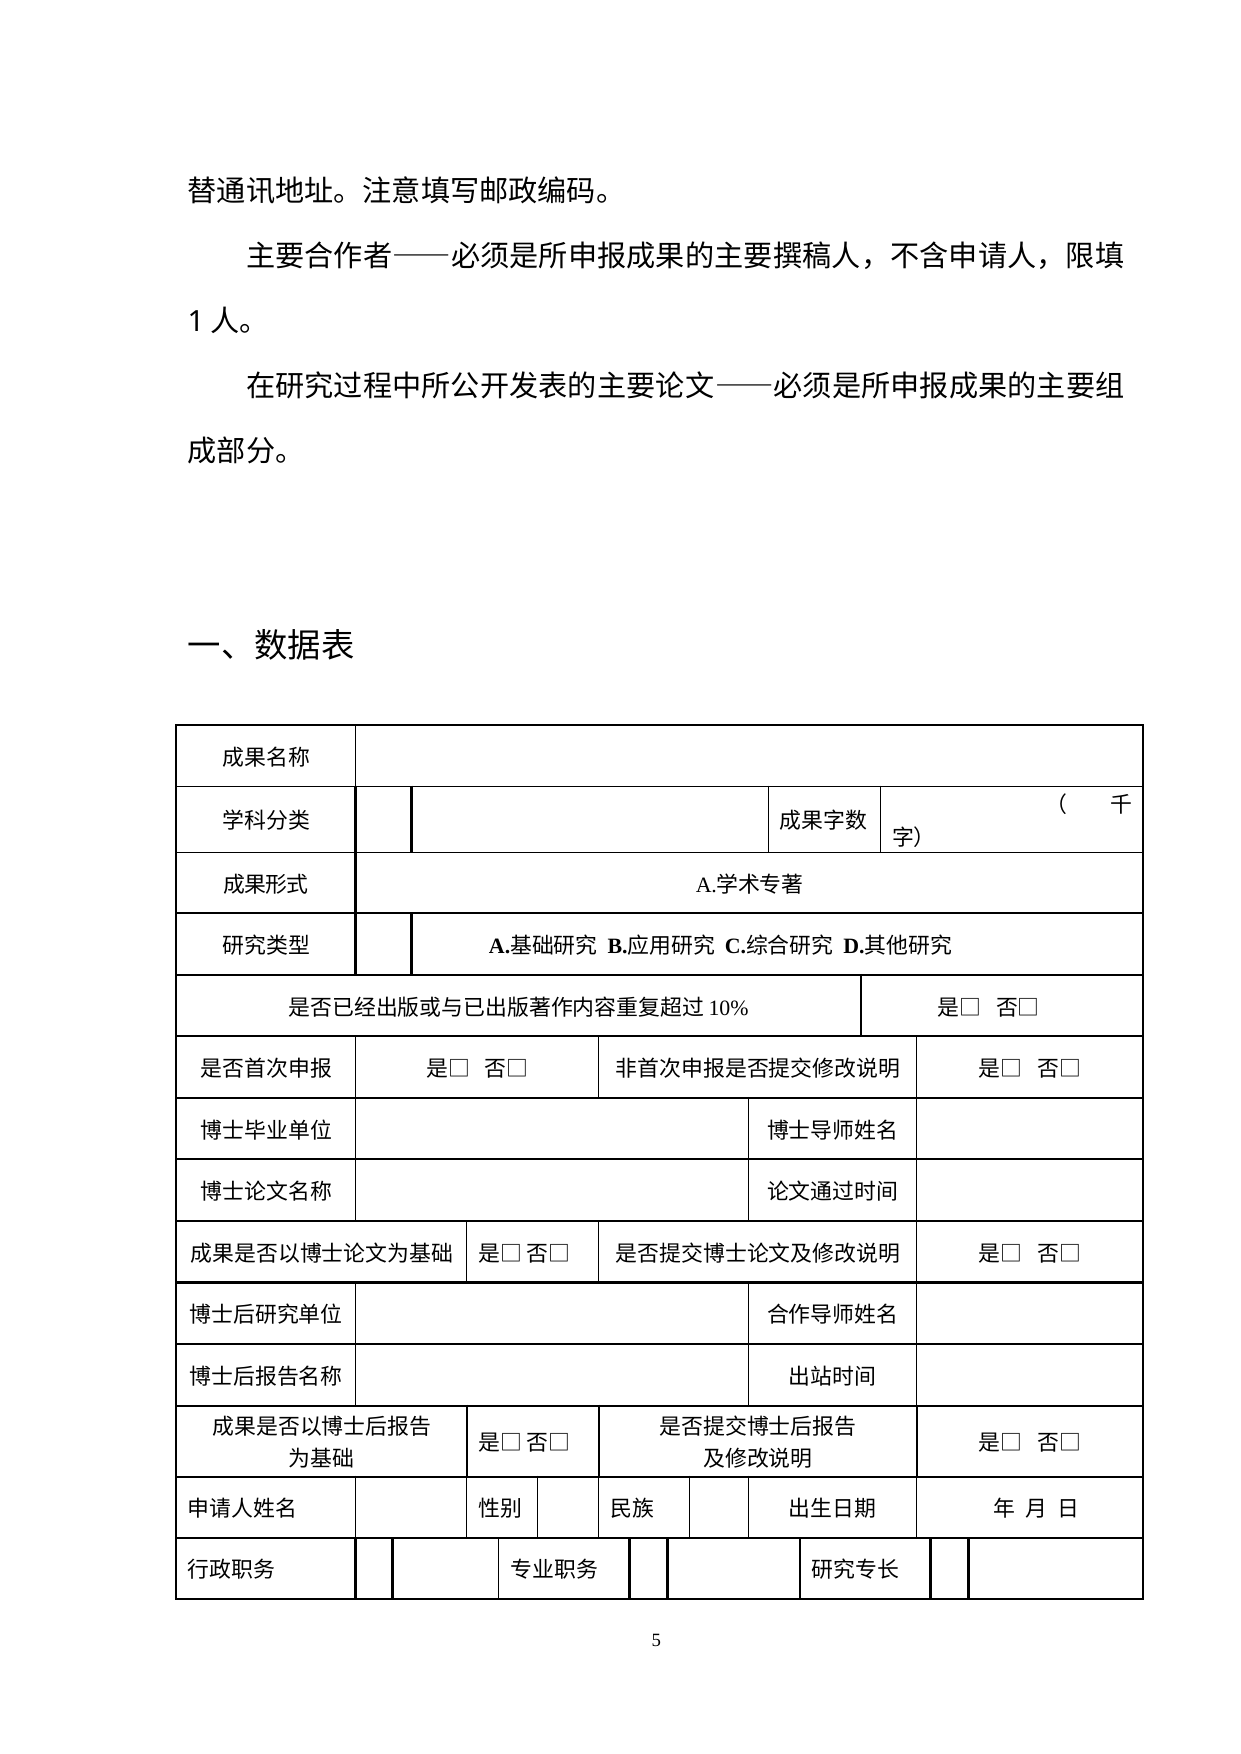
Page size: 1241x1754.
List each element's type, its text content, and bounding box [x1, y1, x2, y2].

table_cell [970, 1539, 1142, 1598]
table_cell 出生日期 [749, 1478, 916, 1537]
table_cell [356, 1345, 748, 1404]
table_cell 合作导师姓名 [749, 1284, 916, 1343]
table_cell A.学术专著 [357, 853, 1142, 912]
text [187, 156, 1125, 221]
text 一、数据表 [187, 611, 1125, 676]
table_cell [917, 1284, 1142, 1343]
table_cell （千字） [881, 787, 1142, 852]
table_cell [357, 1539, 391, 1598]
table_cell 成果字数 [769, 787, 880, 852]
table_cell 博士后研究单位 [177, 1284, 355, 1343]
table_cell 是□ 否□ [467, 1222, 598, 1281]
table_cell [357, 787, 410, 852]
table_cell 是否提交博士后报告 及修改说明 [600, 1407, 916, 1476]
table_cell [669, 1539, 799, 1598]
table_cell 行政职务 [177, 1539, 354, 1598]
table_header 成果名称 [177, 726, 355, 786]
table_cell [538, 1478, 598, 1537]
text 在研究过程中所公开发表的主要论文——必须是所申报成果的主要组成部分。 [187, 351, 1125, 481]
table_cell 是□ 否□ [468, 1407, 598, 1476]
table_cell 博士导师姓名 [749, 1099, 916, 1158]
table_cell 博士毕业单位 [177, 1099, 355, 1158]
table_cell 民族 [599, 1478, 689, 1537]
table_cell [917, 1345, 1142, 1404]
table_cell 申请人姓名 [177, 1478, 355, 1537]
table_cell 研究类型 [177, 914, 354, 974]
table_cell 论文通过时间 [749, 1160, 916, 1220]
table_cell [357, 914, 410, 974]
table_cell [631, 1539, 666, 1598]
table_cell 是否提交博士论文及修改说明 [599, 1222, 916, 1281]
table_cell 成果形式 [177, 853, 354, 912]
table_cell [356, 1160, 748, 1220]
table_cell 是□ 否□ [917, 1037, 1142, 1097]
table_cell A.基础研究 B.应用研究 C.综合研究 D.其他研究 [413, 914, 1142, 974]
table_cell 专业职务 [499, 1539, 628, 1598]
table_cell 成果是否以博士论文为基础 [177, 1222, 466, 1281]
table_cell 博士后报告名称 [177, 1345, 355, 1404]
table_cell 学科分类 [177, 787, 354, 852]
table_cell 是□ 否□ [918, 1407, 1142, 1476]
table_cell 是否首次申报 [177, 1037, 355, 1097]
table_cell [690, 1478, 748, 1537]
table_cell 性别 [467, 1478, 537, 1537]
table_cell [394, 1539, 498, 1598]
table_cell 研究专长 [801, 1539, 929, 1598]
table_cell 是□ 否□ [917, 1222, 1142, 1281]
table_cell 博士论文名称 [177, 1160, 355, 1220]
table_cell [917, 1099, 1142, 1158]
table_cell [413, 787, 768, 852]
text 主要合作者——必须是所申报成果的主要撰稿人，不含申请人，限填1人。 [187, 221, 1125, 351]
table_cell 是否已经出版或与已出版著作内容重复超过10% [177, 976, 860, 1035]
table_cell 成果是否以博士后报告 为基础 [177, 1407, 466, 1476]
table_header [356, 726, 1142, 786]
table_cell 年 月 日 [917, 1478, 1142, 1537]
table_cell [932, 1539, 967, 1598]
table_cell 是□ 否□ [862, 976, 1142, 1035]
table_cell 非首次申报是否提交修改说明 [599, 1037, 916, 1097]
table_cell [356, 1478, 466, 1537]
table_cell [356, 1099, 748, 1158]
table_cell 是□ 否□ [356, 1037, 598, 1097]
table_cell [356, 1284, 748, 1343]
table_cell 出站时间 [749, 1345, 916, 1404]
table_cell [917, 1160, 1142, 1220]
